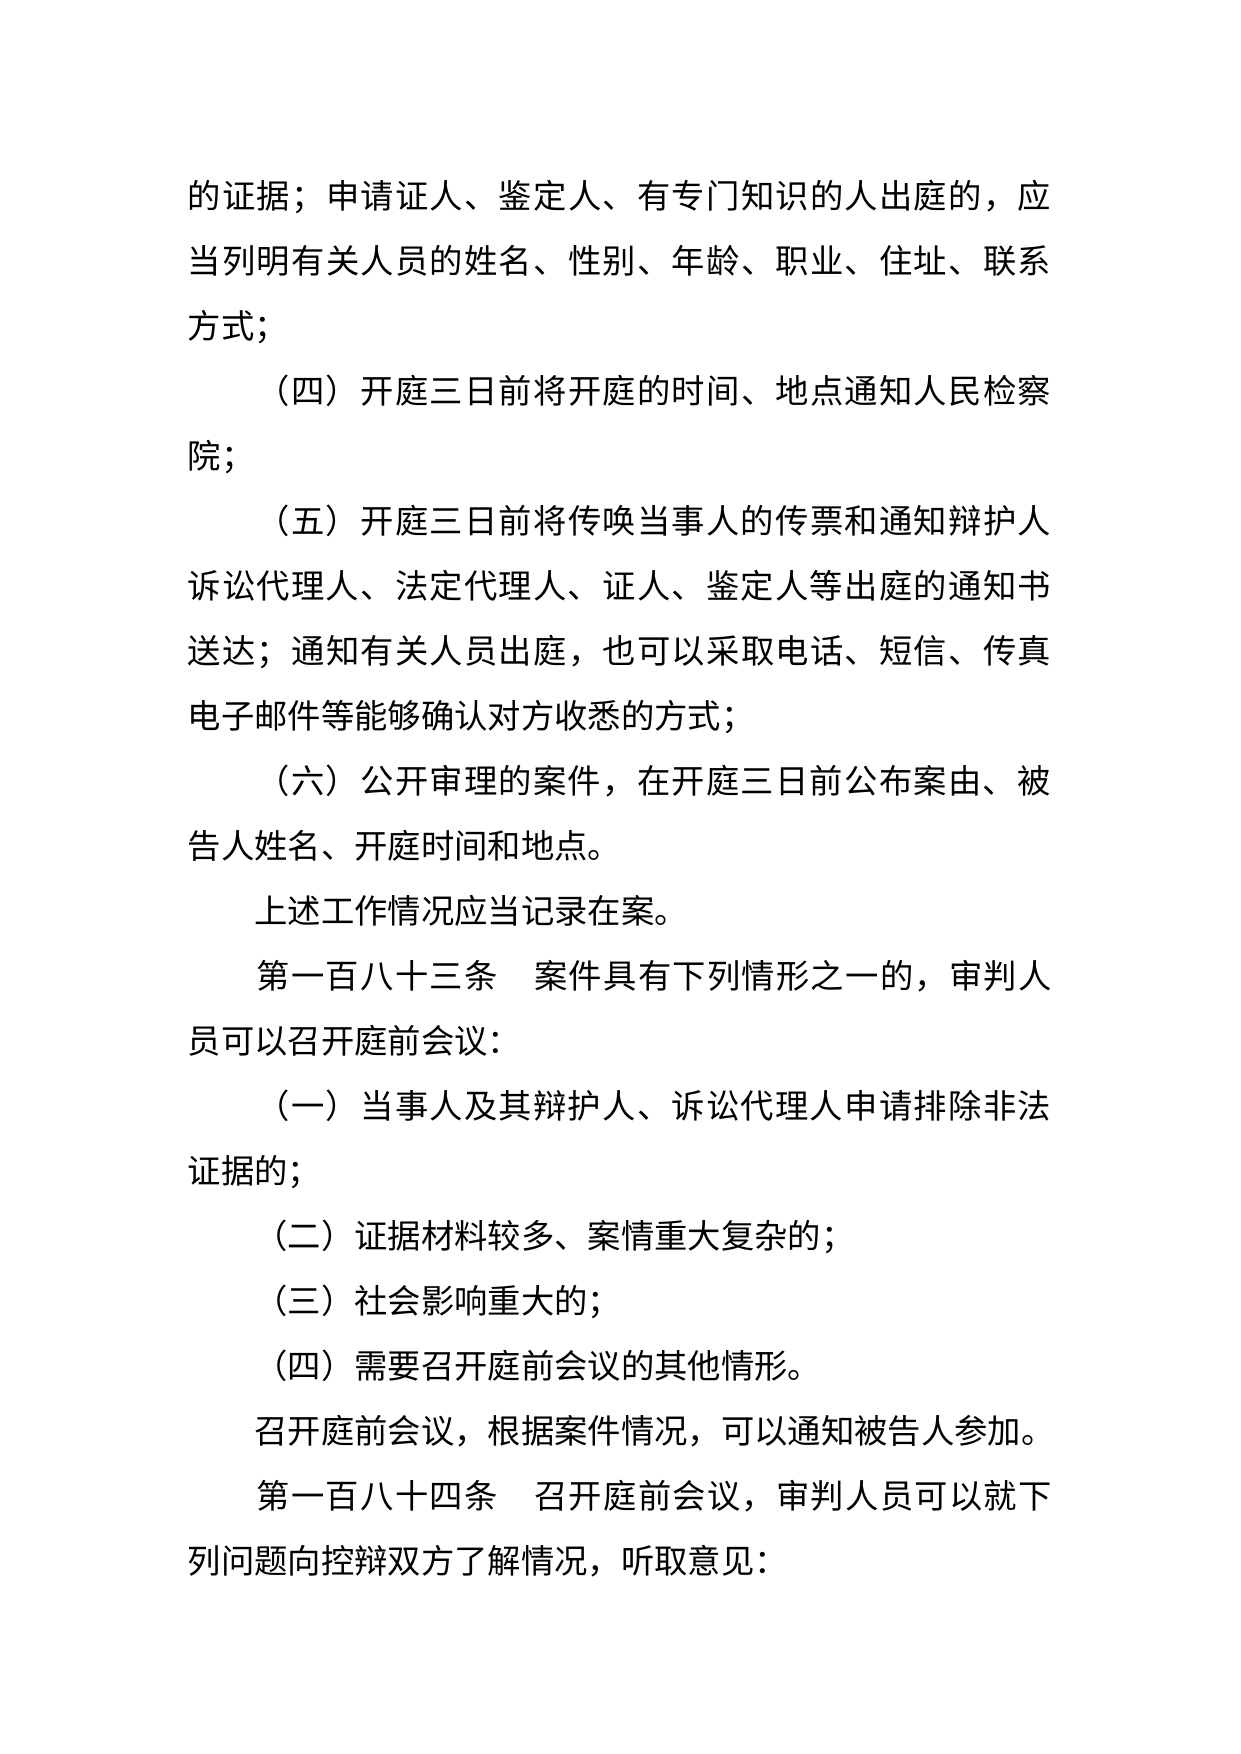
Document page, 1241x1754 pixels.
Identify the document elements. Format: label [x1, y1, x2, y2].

text [187, 162, 1053, 1592]
